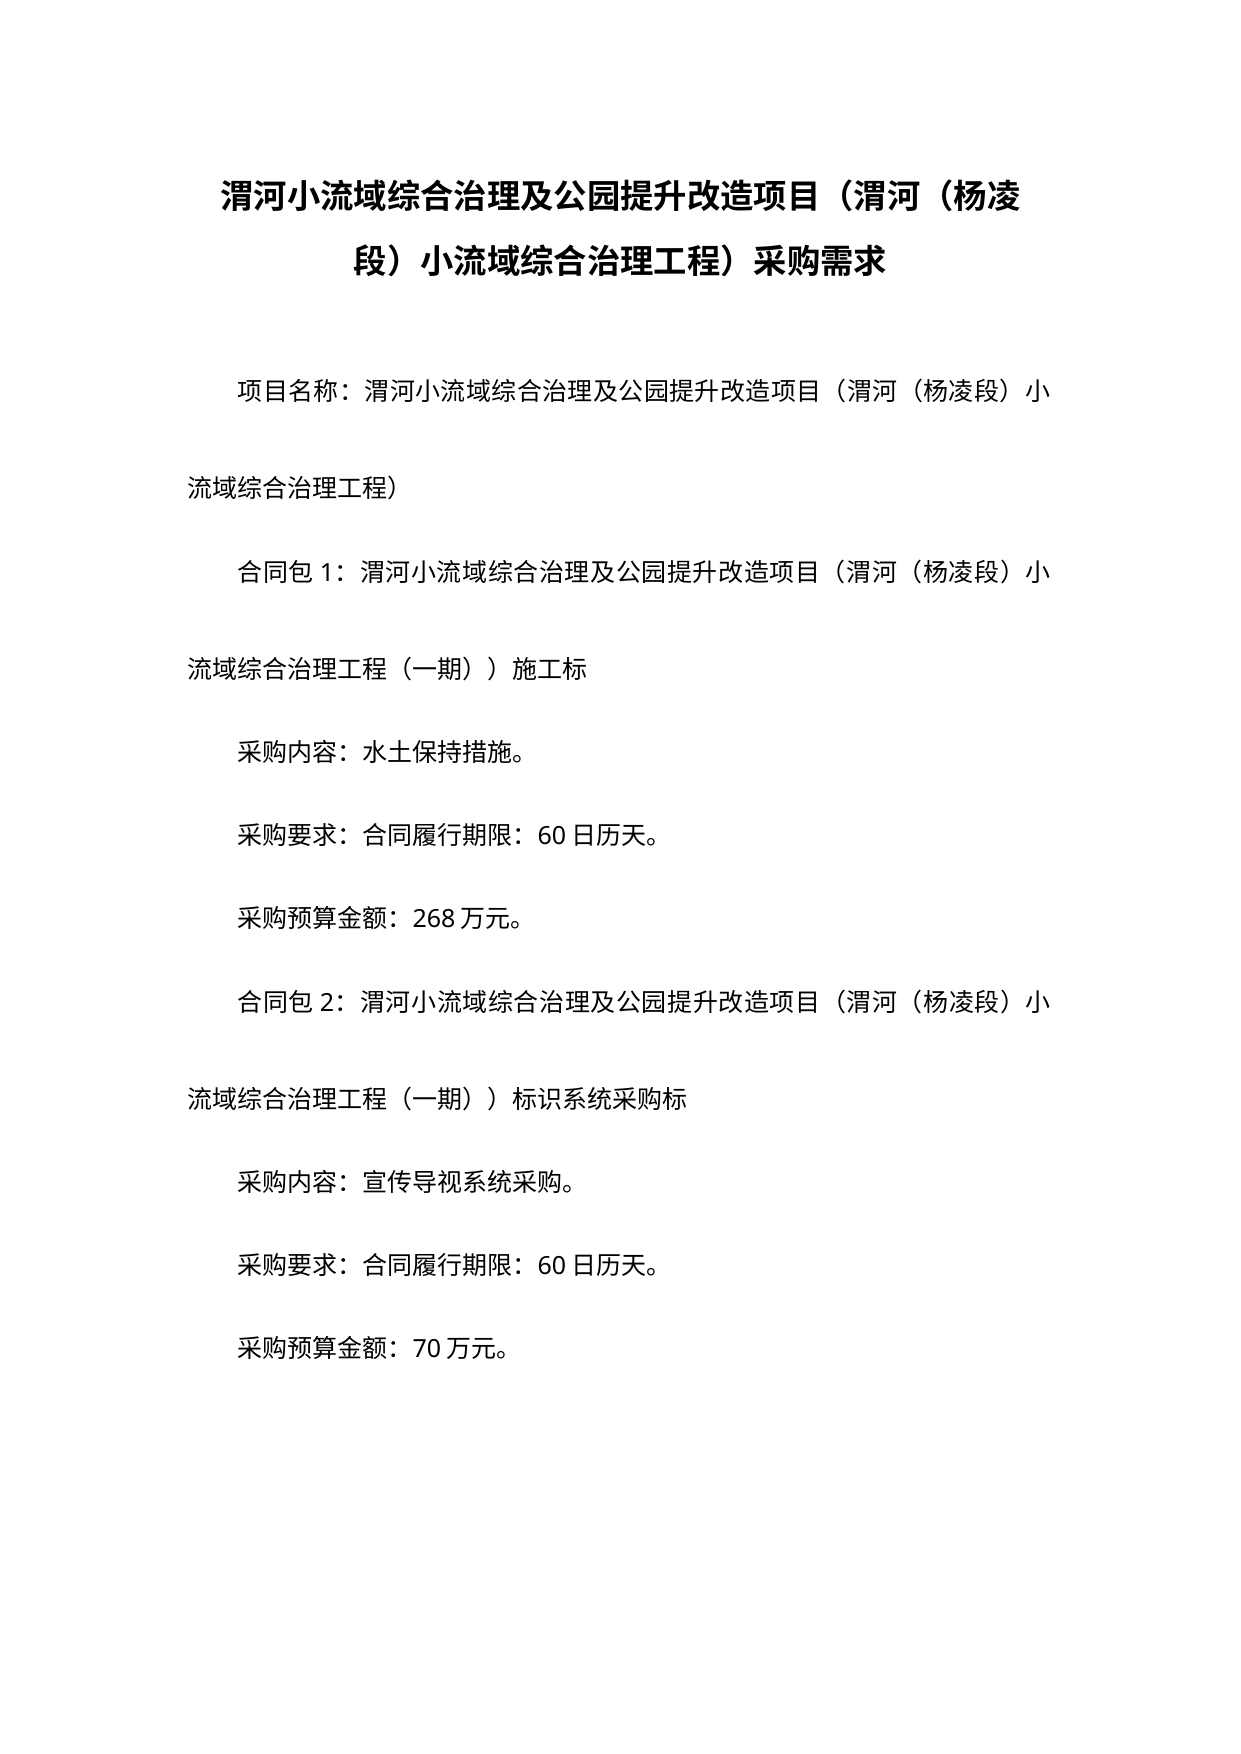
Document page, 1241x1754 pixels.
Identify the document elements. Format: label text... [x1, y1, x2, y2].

text 采购要求：合同履行期限：60日历天。 [187, 1231, 1053, 1296]
text 采购内容：水土保持措施。 [187, 718, 1053, 783]
text 采购预算金额：268万元。 [187, 884, 1053, 949]
text 项目名称：渭河小流域综合治理及公园提升改造项目（渭河（杨凌段）小流域综合治理工程） [187, 357, 1053, 519]
text 合同包2：渭河小流域综合治理及公园提升改造项目（渭河（杨凌段）小流域综合治理工程（一期））标识系统采购标 [187, 968, 1053, 1130]
text 合同包1：渭河小流域综合治理及公园提升改造项目（渭河（杨凌段）小流域综合治理工程（一期））施工标 [187, 538, 1053, 700]
text 渭河小流域综合治理及公园提升改造项目（渭河（杨凌段）小流域综合治理工程）采购需求 [187, 162, 1053, 292]
text 采购预算金额：70万元。 [187, 1314, 1053, 1379]
text 采购内容：宣传导视系统采购。 [187, 1148, 1053, 1213]
text 采购要求：合同履行期限：60日历天。 [187, 801, 1053, 866]
